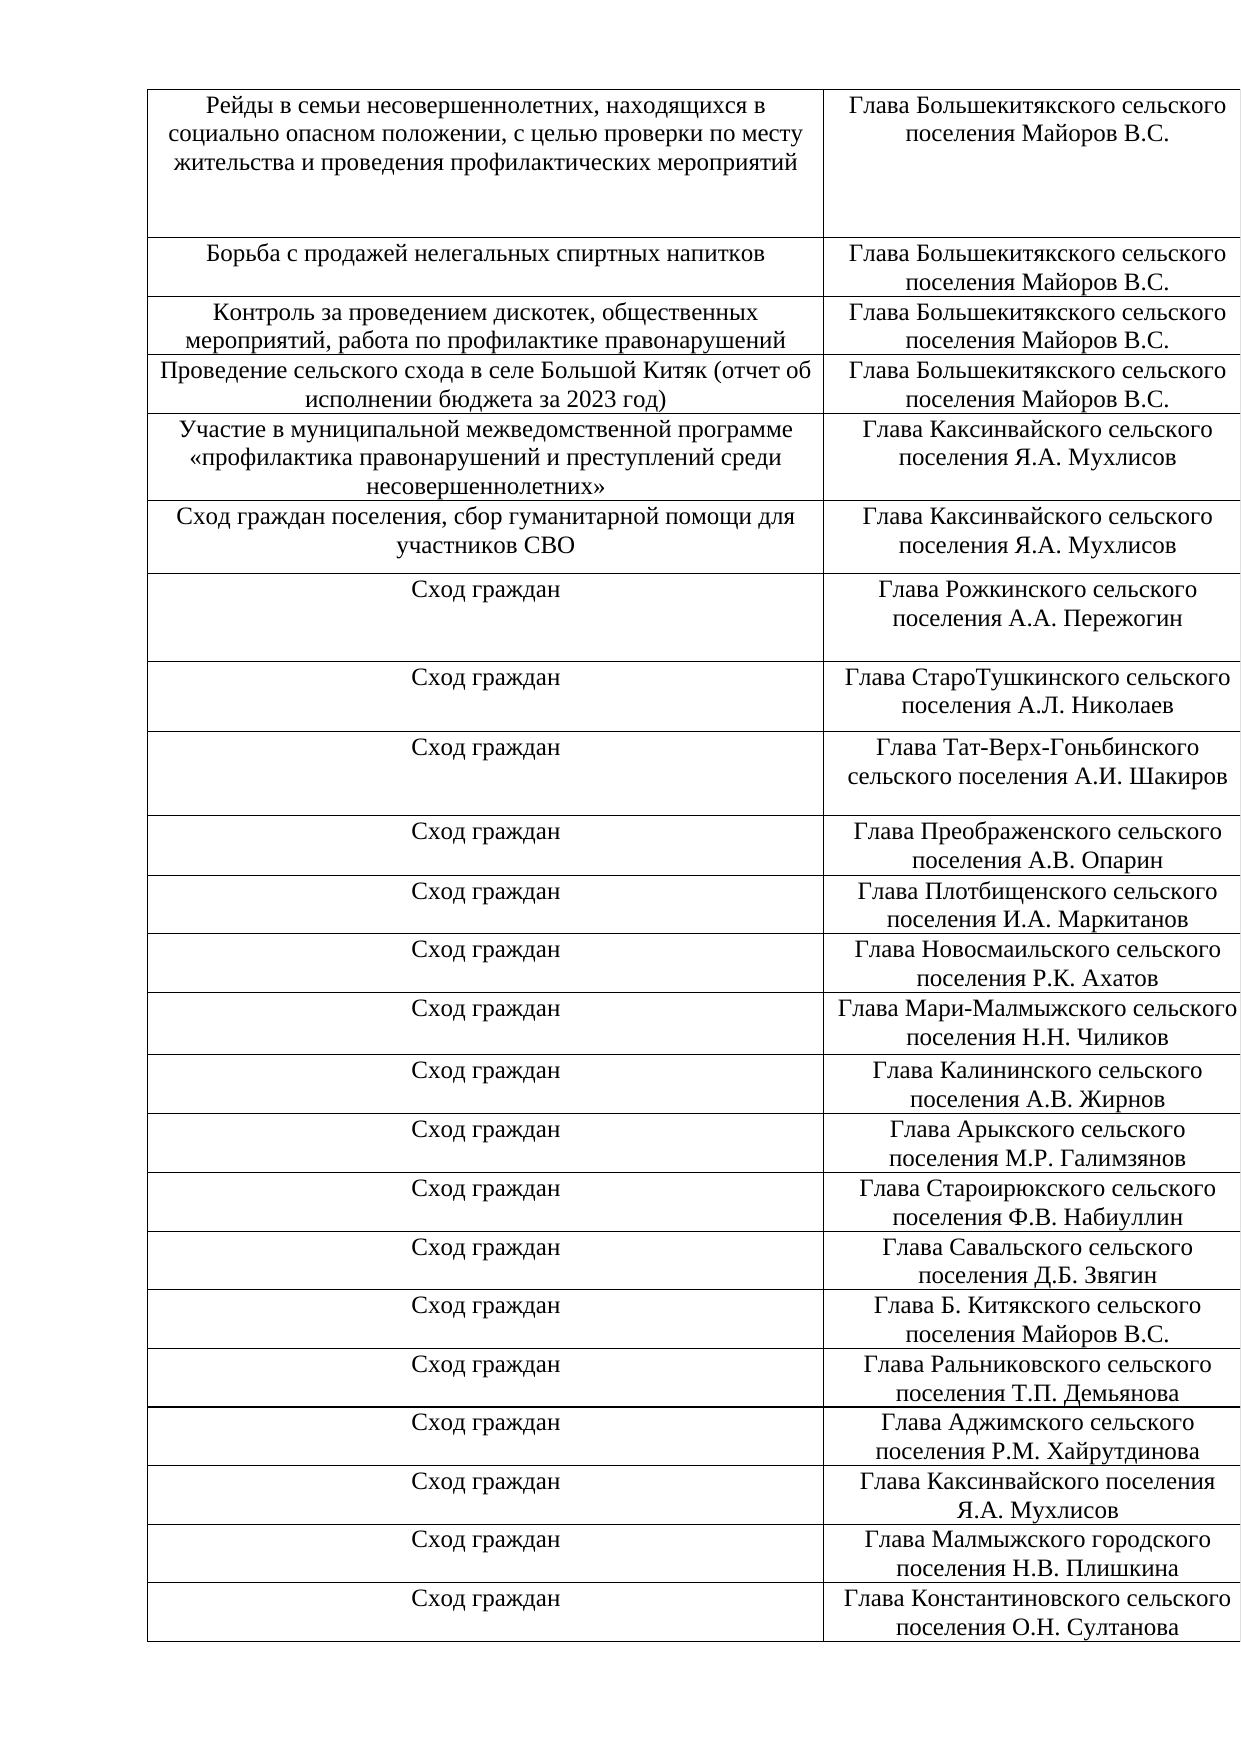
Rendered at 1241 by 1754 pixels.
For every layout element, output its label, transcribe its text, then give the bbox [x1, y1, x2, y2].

table_cell Глава Савальского сельского поселения Д.Б. Звягин [824, 1232, 1240, 1289]
table_cell Глава Большекитякского сельского поселения Майоров В.С. [824, 90, 1240, 237]
table_cell Проведение сельского схода в селе Большой Китяк (отчет об исполнении бюджета за 2023 год) [148, 355, 823, 413]
table_cell Глава Ральниковского сельского поселения Т.П. Демьянова [824, 1349, 1240, 1406]
table_cell Сход граждан [148, 993, 823, 1054]
table_cell Сход граждан [148, 1055, 823, 1113]
table_cell Глава Большекитякского сельского поселения Майоров В.С. [824, 297, 1240, 354]
table_cell Глава Рожкинского сельского поселения А.А. Пережогин [824, 574, 1240, 661]
table_cell Сход граждан [148, 1290, 823, 1348]
table_cell Сход граждан [148, 662, 823, 731]
table_cell Глава Калининского сельского поселения А.В. Жирнов [824, 1055, 1240, 1113]
table_cell Сход граждан [148, 934, 823, 992]
table_cell Участие в муниципальной межведомственной программе «профилактика правонарушений и преступлений среди несовершеннолетних» [148, 414, 823, 500]
table_cell Сход граждан [148, 574, 823, 661]
table_cell Глава СтароТушкинского сельского поселения А.Л. Николаев [824, 662, 1240, 731]
table_cell Сход граждан [148, 816, 823, 875]
table_cell Глава Большекитякского сельского поселения Майоров В.С. [824, 238, 1240, 296]
table_cell Глава Плотбищенского сельского поселения И.А. Маркитанов [824, 876, 1240, 933]
table_cell Сход граждан [148, 1173, 823, 1231]
table_cell Сход граждан [148, 1583, 823, 1641]
table_cell Глава Константиновского сельского поселения О.Н. Султанова [824, 1583, 1240, 1641]
table_cell Сход граждан [148, 732, 823, 815]
table_cell Сход граждан [148, 1232, 823, 1289]
table_cell Глава Большекитякского сельского поселения Майоров В.С. [824, 355, 1240, 413]
table_cell Контроль за проведением дискотек, общественных мероприятий, работа по профилактике правонарушений [148, 297, 823, 354]
table_cell Глава Преображенского сельского поселения А.В. Опарин [824, 816, 1240, 875]
table_cell Сход граждан [148, 1525, 823, 1582]
table_cell Глава Тат-Верх-Гоньбинского сельского поселения А.И. Шакиров [824, 732, 1240, 815]
table_cell Глава Каксинвайского сельского поселения Я.А. Мухлисов [824, 414, 1240, 500]
table_cell Сход граждан [148, 1349, 823, 1406]
table_cell Глава Каксинвайского поселения Я.А. Мухлисов [824, 1466, 1240, 1523]
table_cell Глава Малмыжского городского поселения Н.В. Плишкина [824, 1525, 1240, 1582]
table_cell Борьба с продажей нелегальных спиртных напитков [148, 238, 823, 296]
table_cell Сход граждан поселения, сбор гуманитарной помощи для участников СВО [148, 501, 823, 573]
table_cell Сход граждан [148, 1114, 823, 1172]
table_cell Сход граждан [148, 1466, 823, 1523]
table_cell Глава Аджимского сельского поселения Р.М. Хайрутдинова [824, 1408, 1240, 1465]
table_cell Глава Староирюкского сельского поселения Ф.В. Набиуллин [824, 1173, 1240, 1231]
table_cell Глава Мари-Малмыжского сельского поселения Н.Н. Чиликов [824, 993, 1240, 1054]
table_cell Глава Новосмаильского сельского поселения Р.К. Ахатов [824, 934, 1240, 992]
table_cell Сход граждан [148, 876, 823, 933]
table_cell Сход граждан [148, 1408, 823, 1465]
table_cell Глава Арыкского сельского поселения М.Р. Галимзянов [824, 1114, 1240, 1172]
table_cell Глава Каксинвайского сельского поселения Я.А. Мухлисов [824, 501, 1240, 573]
table_cell Глава Б. Китякского сельского поселения Майоров В.С. [824, 1290, 1240, 1348]
table_cell Рейды в семьи несовершеннолетних, находящихся в социально опасном положении, с целью проверки по месту жительства и проведения профилактических мероприятий [148, 90, 823, 237]
